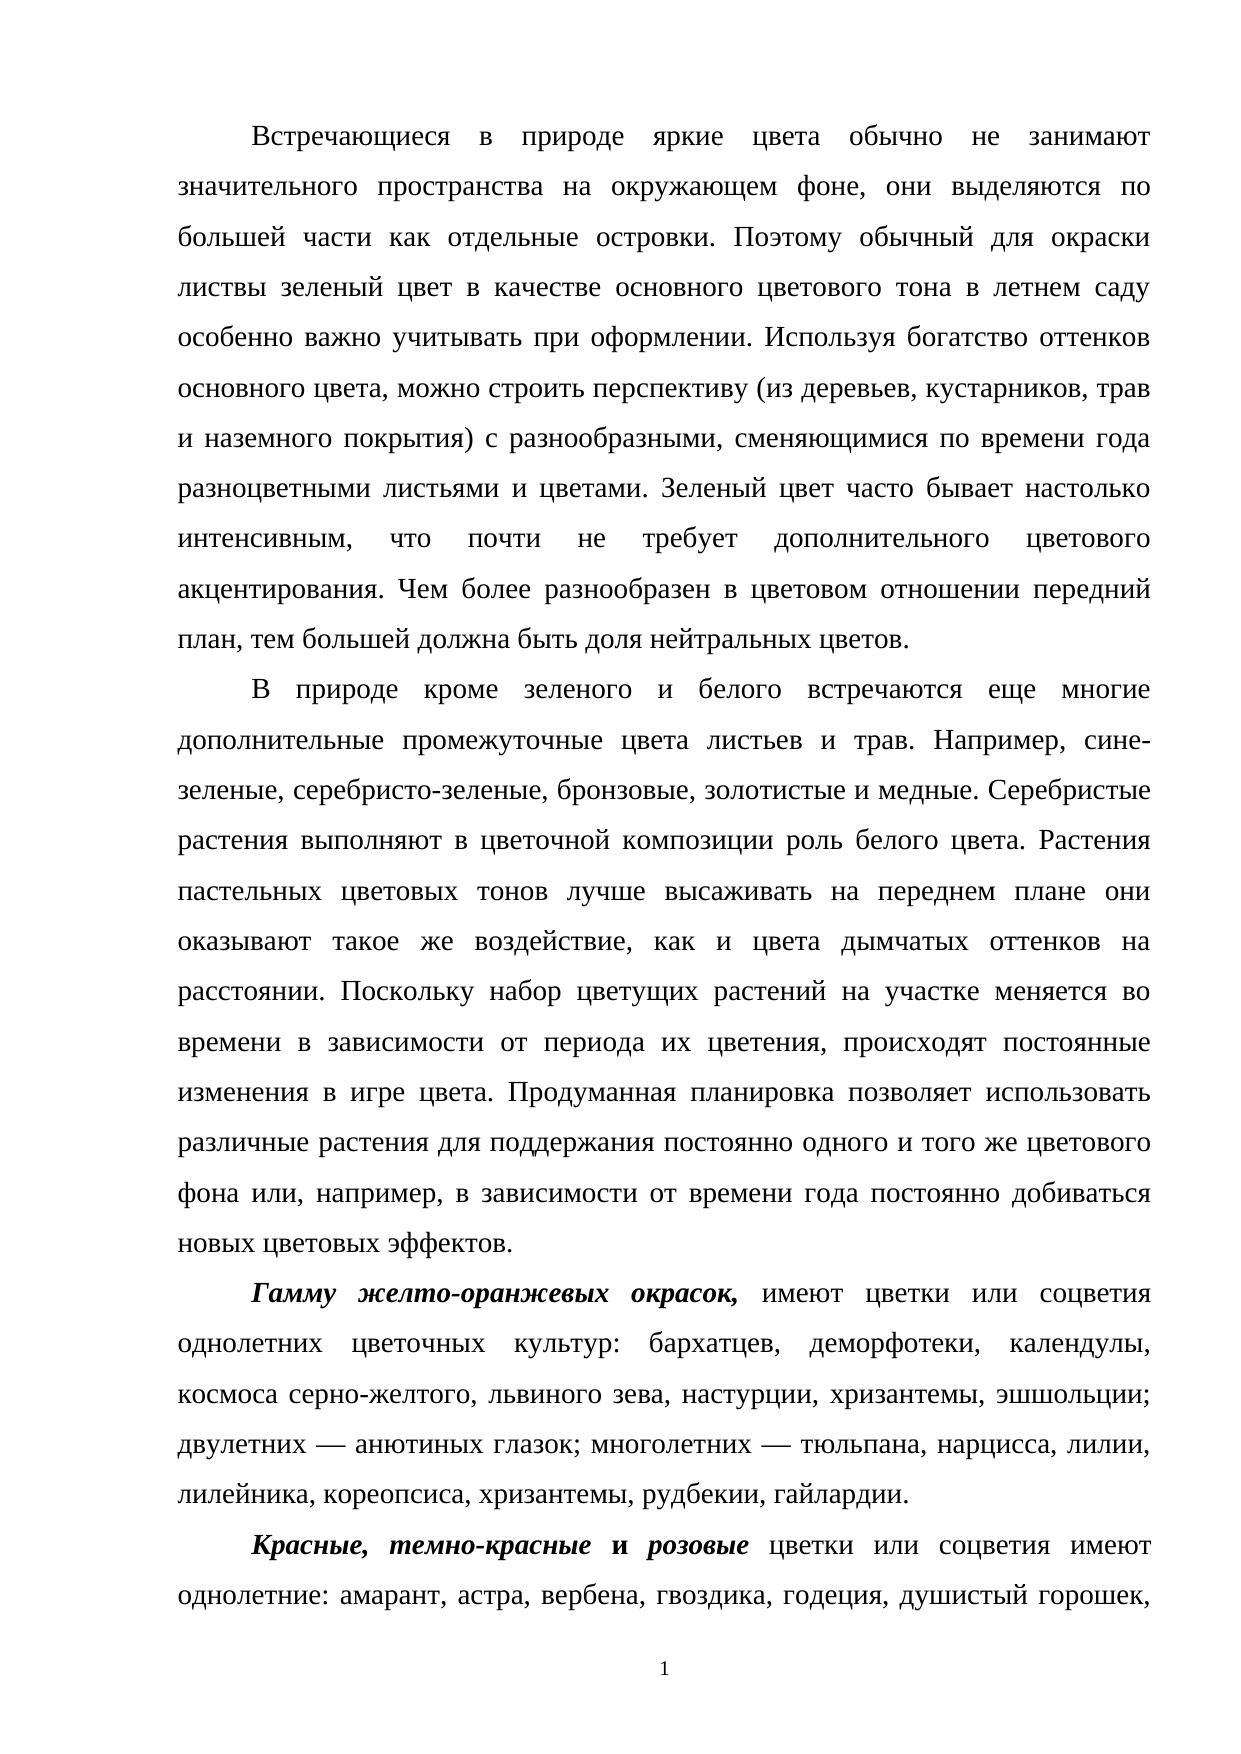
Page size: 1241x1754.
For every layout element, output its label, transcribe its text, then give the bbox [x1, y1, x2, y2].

text Гамму желто-оранжевых окрасок, имеют цветки или соцветия однолетних цветочных культур: бархатцев, деморфотеки, календулы, космоса серно-желтого, львиного зева, настурции, хризантемы, эшшольции; двулетних — анютиных глазок; многолетних — тюльпана, нарцисса, лилии, лилейника, кореопсиса, хризантемы, рудбекии, гайлардии. [177, 1275, 1152, 1510]
text Встречающиеся в природе яркие цвета обычно не занимают значительного пространства на окружающем фоне, они выделяются по большей части как отдельные островки. Поэтому обычный для окраски листвы зеленый цвет в качестве основного цветового тона в летнем саду особенно важно учитывать при оформлении. Используя богатство оттенков основного цвета, можно строить перспективу (из деревьев, кустарников, трав и наземного покрытия) с разнообразными, сменяющимися по времени года разноцветными листьями и цветами. Зеленый цвет часто бывает настолько интенсивным, что почти не требует дополнительного цветового акцентирования. Чем более разнообразен в цветовом отношении передний план, тем большей должна быть доля нейтральных цветов. [177, 118, 1152, 655]
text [177, 1527, 1152, 1611]
text В природе кроме зеленого и белого встречаются еще многие дополнительные промежуточные цвета листьев и трав. Например, сине-зеленые, серебристо-зеленые, бронзовые, золотистые и медные. Серебристые растения выполняют в цветочной композиции роль белого цвета. Растения пастельных цветовых тонов лучше высаживать на переднем плане они оказывают такое же воздействие, как и цвета дымчатых оттенков на расстоянии. Поскольку набор цветущих растений на участке меняется во времени в зависимости от периода их цветения, происходят постоянные изменения в игре цвета. Продуманная планировка позволяет использовать различные растения для поддержания постоянно одного и того же цветового фона или, например, в зависимости от времени года постоянно добиваться новых цветовых эффектов. [177, 672, 1152, 1258]
